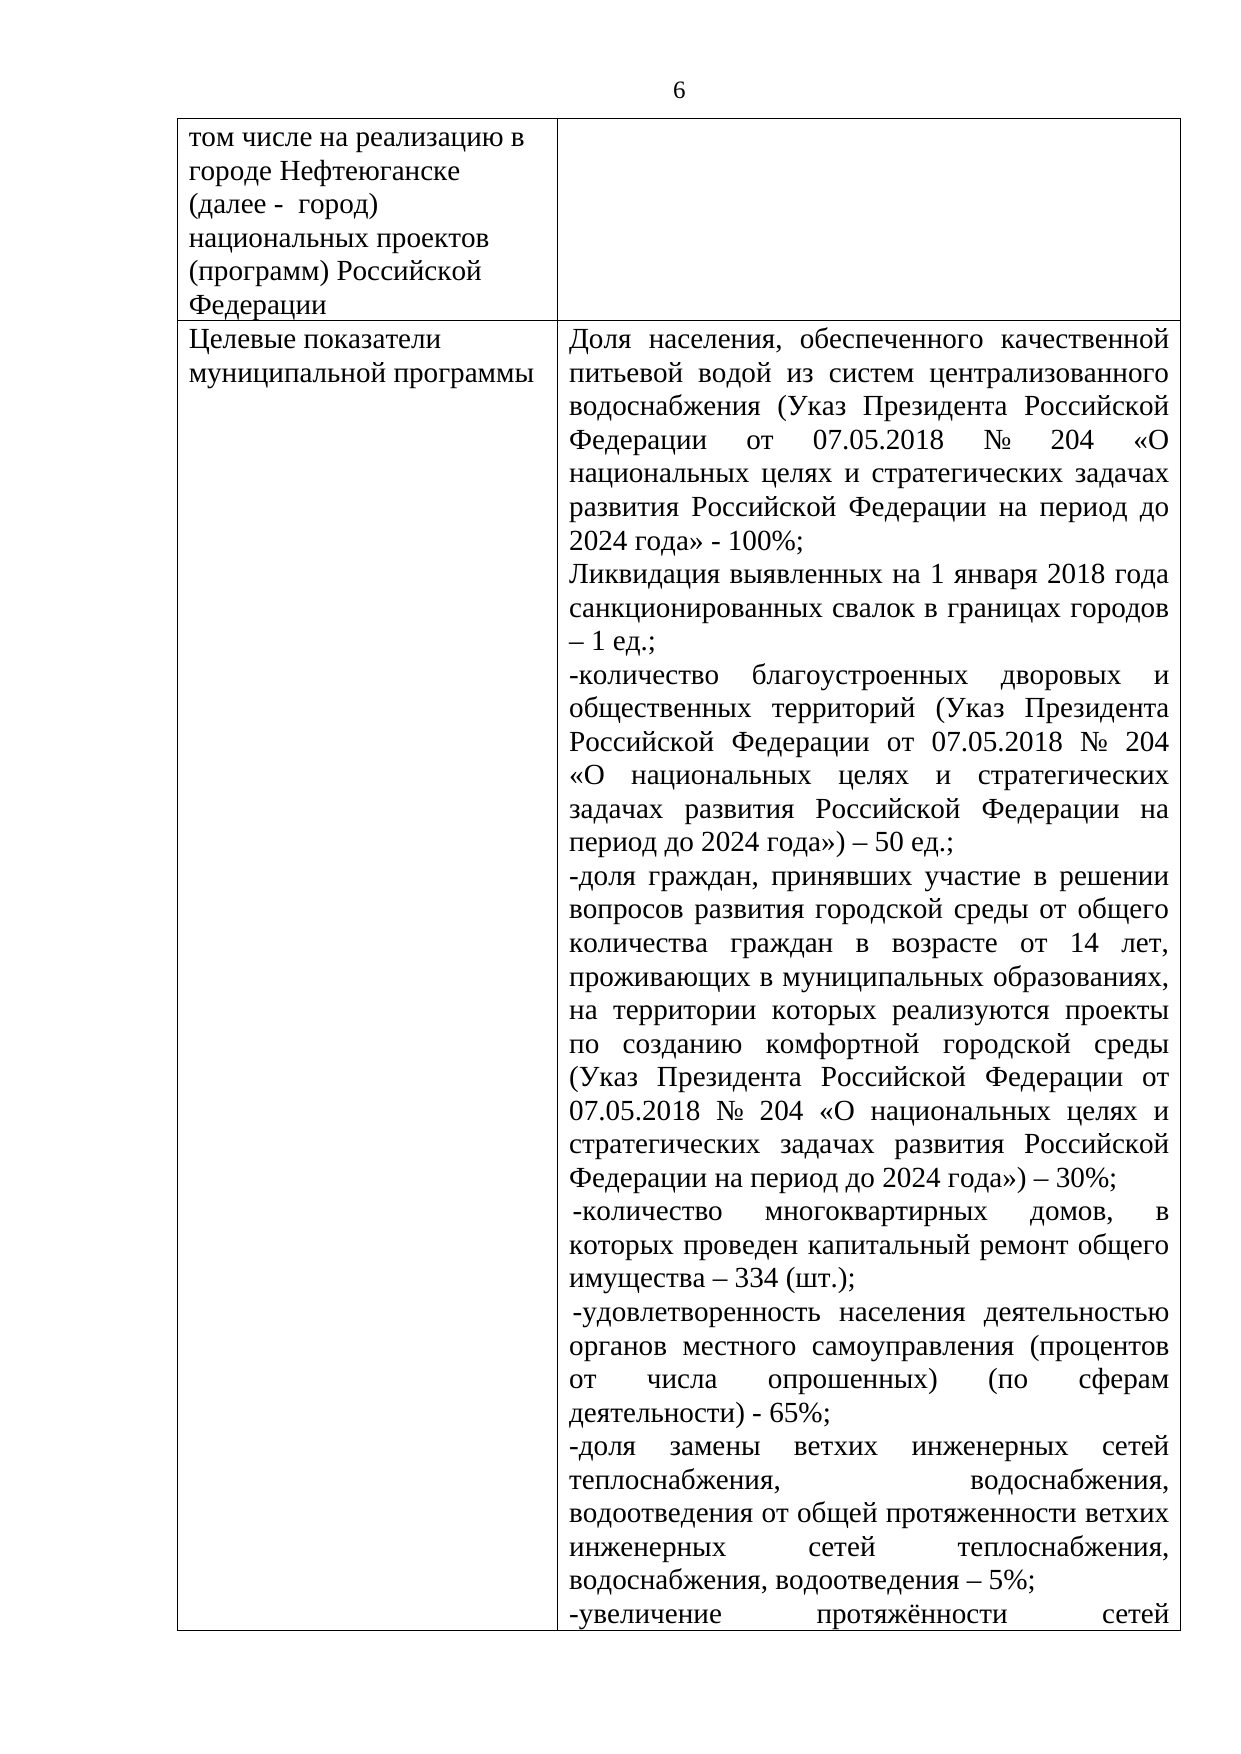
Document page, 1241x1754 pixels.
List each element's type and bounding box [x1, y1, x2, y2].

table_cell [558, 119, 1180, 320]
table_cell [178, 321, 557, 1629]
table_cell [178, 119, 557, 320]
table_cell [558, 321, 1180, 1629]
